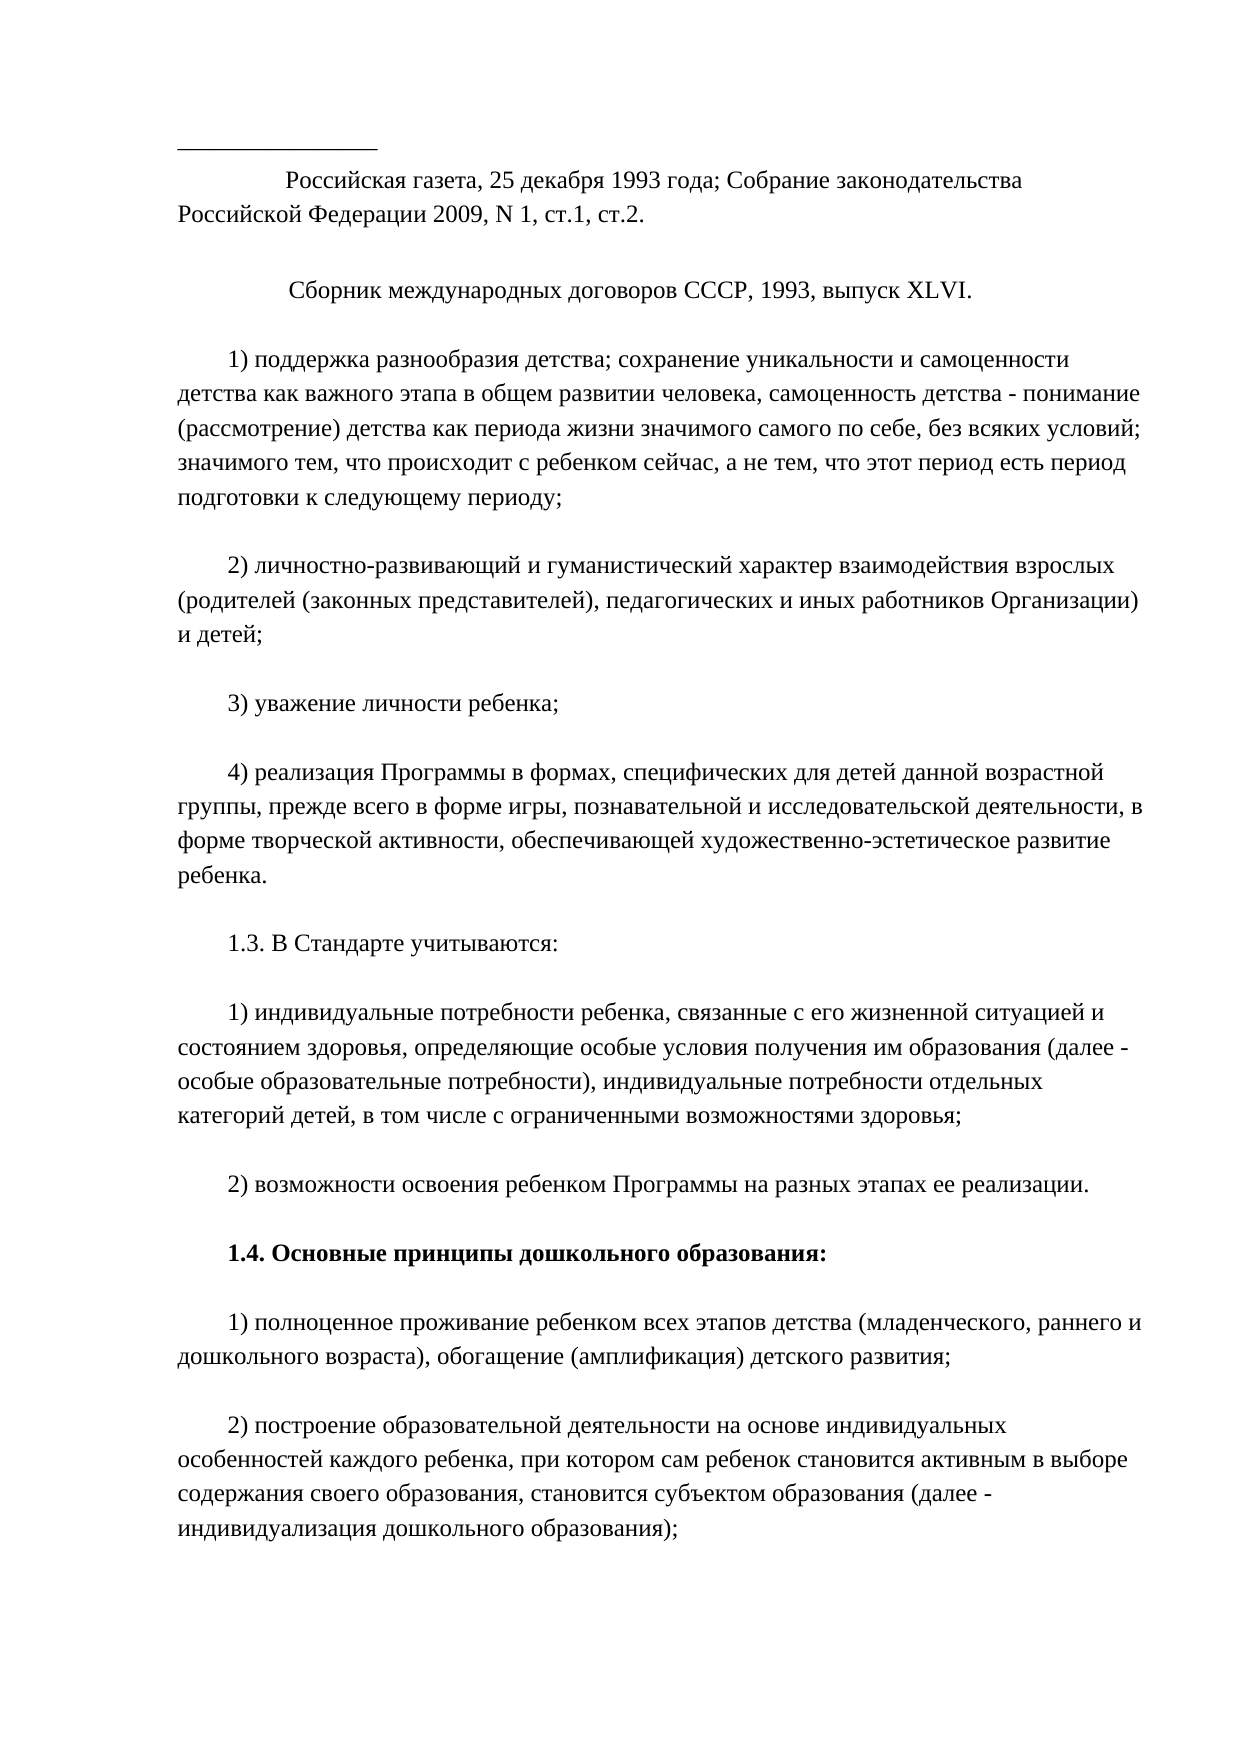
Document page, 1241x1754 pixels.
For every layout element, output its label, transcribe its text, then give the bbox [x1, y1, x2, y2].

text 1.3. В Стандарте учитываются: [177, 923, 1152, 992]
text Российская газета, 25 декабря 1993 года; Собрание законодательства Российской Федерации 2009, N 1, ст.1, ст.2. [177, 152, 1152, 263]
text 1.4. Основные принципы дошкольного образования: [177, 1232, 1152, 1301]
text 2) личностно-развивающий и гуманистический характер взаимодействия взрослых (родителей (законных представителей), педагогических и иных работников Организации) и детей; [177, 545, 1152, 682]
text 2) возможности освоения ребенком Программы на разных этапах ее реализации. [177, 1163, 1152, 1232]
text 1) полноценное проживание ребенком всех этапов детства (младенческого, раннего и дошкольного возраста), обогащение (амплификация) детского развития; [177, 1301, 1152, 1404]
text 1) индивидуальные потребности ребенка, связанные с его жизненной ситуацией и состоянием здоровья, определяющие особые условия получения им образования (далее - особые образовательные потребности), индивидуальные потребности отдельных категорий детей, в том числе с ограниченными возможностями здоровья; [177, 992, 1152, 1163]
text ________________ [177, 118, 1152, 152]
text 1) поддержка разнообразия детства; сохранение уникальности и самоценности детства как важного этапа в общем развитии человека, самоценность детства - понимание (рассмотрение) детства как периода жизни значимого самого по себе, без всяких условий; значимого тем, что происходит с ребенком сейчас, а не тем, что этот период есть период подготовки к следующему периоду; [177, 338, 1152, 545]
text Сборник международных договоров СССР, 1993, выпуск XLVI. [177, 263, 1152, 338]
text 4) реализация Программы в формах, специфических для детей данной возрастной группы, прежде всего в форме игры, познавательной и исследовательской деятельности, в форме творческой активности, обеспечивающей художественно-эстетическое развитие ребенка. [177, 751, 1152, 923]
text 2) построение образовательной деятельности на основе индивидуальных особенностей каждого ребенка, при котором сам ребенок становится активным в выборе содержания своего образования, становится субъектом образования (далее - индивидуализация дошкольного образования); [177, 1404, 1152, 1576]
text 3) уважение личности ребенка; [177, 682, 1152, 751]
